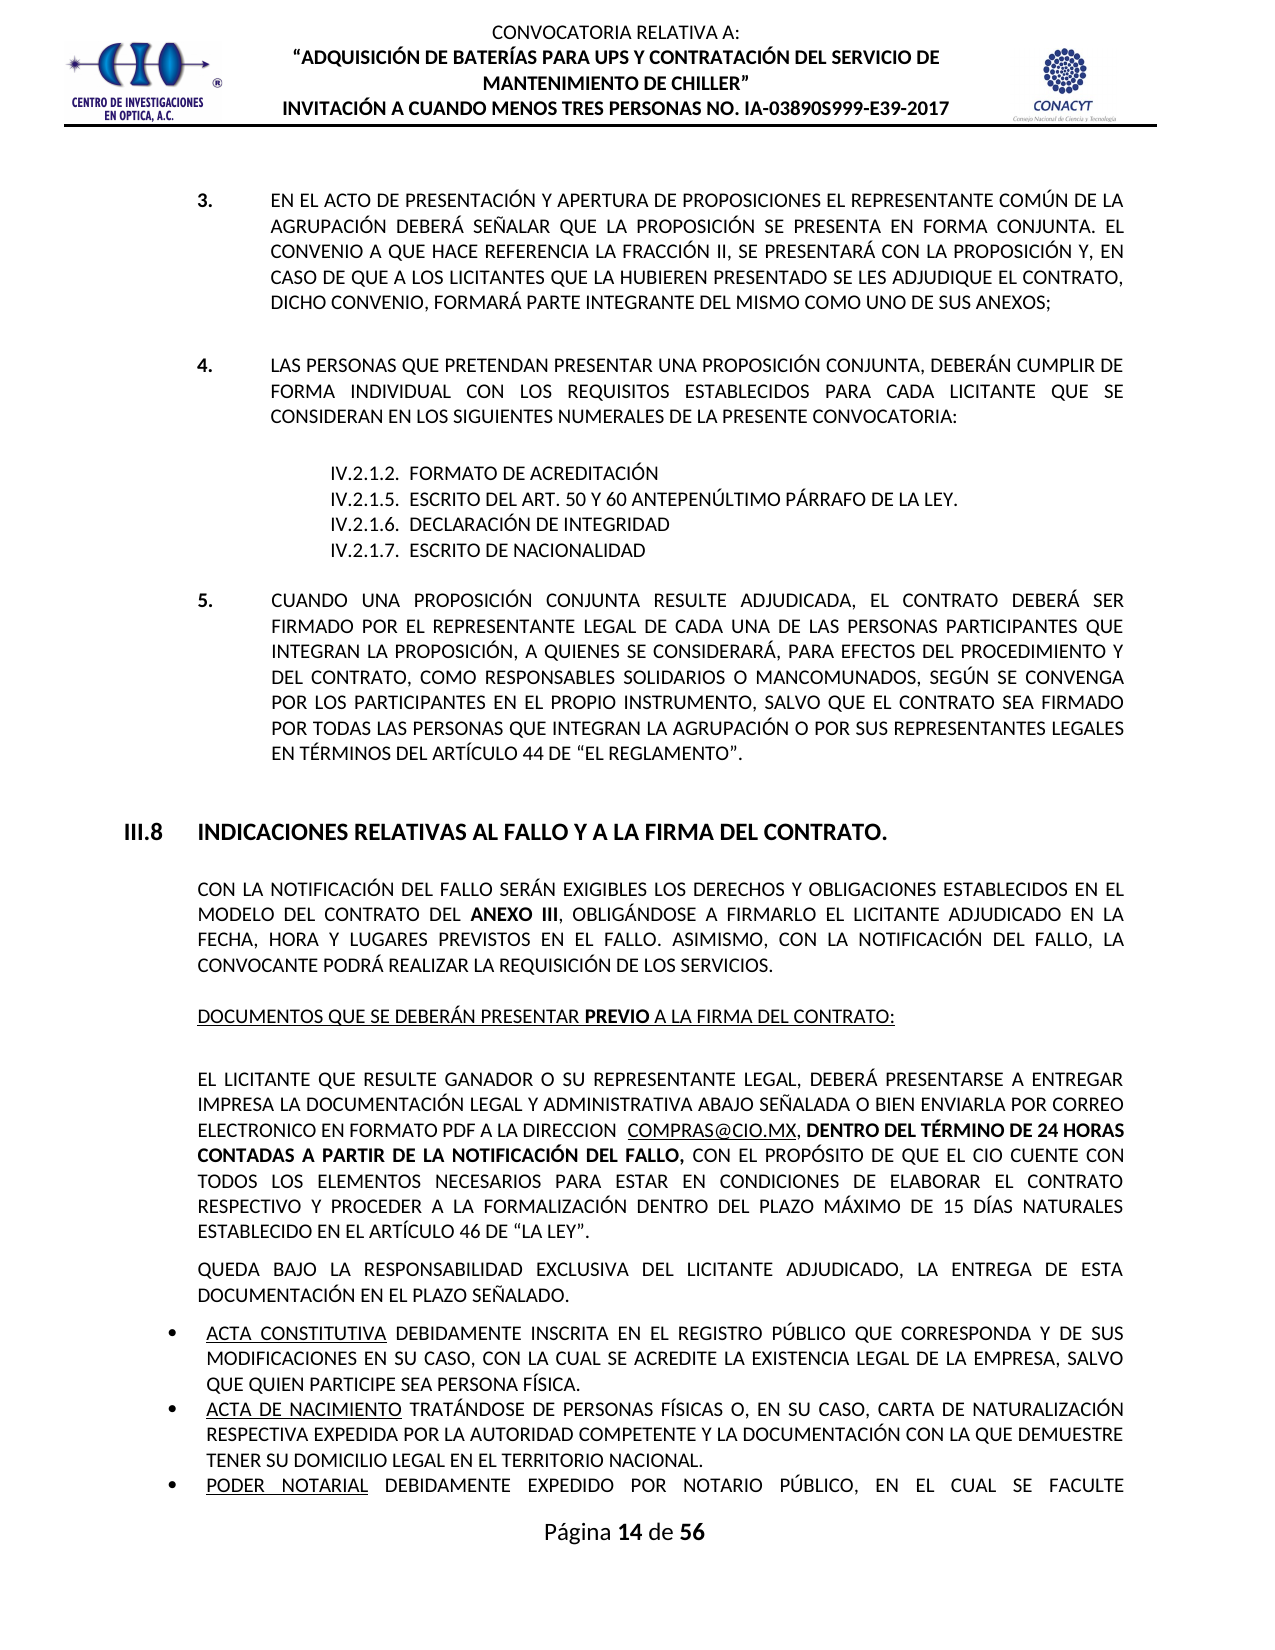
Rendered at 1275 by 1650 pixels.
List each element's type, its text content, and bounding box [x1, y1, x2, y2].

list acta de nacimiento Tratándose de personas físicas o, en su caso, carta de naturalización respectiva expedida por la autoridad competente y la documentación con la que demuestre tener su domicilio legal en el territorio nacional. [168, 1396, 1125, 1472]
text DOCUMENTOS QUE SE DEBERÁN PRESENTAR PREVIO A LA FIRMA DEL CONTRATO: [197, 1003, 1125, 1028]
text IV.2.1.7. ESCRITO DE NACIONALIDAD [330, 537, 1125, 562]
text III.8 INDICACIONES RELATIVAS AL FALLO Y A LA FIRMA DEL CONTRATO. [123, 816, 1125, 847]
text IV.2.1.6. DECLARACIÓN DE INTEGRIDAD [330, 511, 1125, 537]
text CON LA NOTIFICACIÓN DEL FALLO SERÁN EXIGIBLES LOS DERECHOS Y OBLIGACIONES ESTABLECIDOS EN EL MODELO DEL CONTRATO DEL ANEXO III, OBLIGÁNDOSE A FIRMARLO EL LICITANTE ADJUDICADO EN LA FECHA, HORA Y LUGARES PREVISTOS EN EL FALLO. ASIMISMO, CON LA NOTIFICACIÓN DEL FALLO, LA CONVOCANTE PODRÁ REALIZAR LA REQUISICIÓN DE LOS SERVICIOS. [197, 876, 1125, 977]
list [168, 1472, 1125, 1498]
text IV.2.1.2. FORMATO DE ACREDITACIÓN [330, 461, 1125, 486]
text 3. EN EL ACTO DE PRESENTACIÓN Y APERTURA DE PROPOSICIONES EL REPRESENTANTE COMÚN DE LA AGRUPACIÓN DEBERÁ SEÑALAR QUE LA PROPOSICIÓN SE PRESENTA EN FORMA CONJUNTA. EL CONVENIO A QUE HACE REFERENCIA LA FRACCIÓN II, SE PRESENTARÁ CON LA PROPOSICIÓN Y, EN CASO DE QUE A LOS LICITANTES QUE LA HUBIEREN PRESENTADO SE LES ADJUDIQUE EL CONTRATO, DICHO CONVENIO, FORMARÁ PARTE INTEGRANTE DEL MISMO COMO UNO DE SUS ANEXOS; [197, 188, 1125, 315]
text El licitante que resulte ganador o su representante legal, deberá presentarse a entregar IMPRESA la documentación legal y administrativa abajo señalada O BIEN ENVIARLA POR CORREO ELECTRONICO EN FORMATO PDF A LA DIRECCION compras@cio.mx, dentro del término de 24 HORAS contadAs a partir de la notificación del fallo, con el propósito de que EL CIO CUENTE con todos los elementos necesarios para estar en condiciones de elaborar el contrato respectivo y proceder a la formalización dentro del plazo máximo de 15 días naturales establecido en el artículo 46 de “la Ley”. [197, 1066, 1125, 1244]
text 4. LAS PERSONAS QUE PRETENDAN PRESENTAR UNA PROPOSICIÓN CONJUNTA, DEBERÁN CUMPLIR DE FORMA INDIVIDUAL CON LOS REQUISITOS ESTABLECIDOS PARA CADA LICITANTE QUE SE CONSIDERAN EN LOS SIGUIENTES NUMERALES DE LA PRESENTE CONVOCATORIA: [197, 353, 1125, 429]
picture [64, 41, 223, 122]
picture [1010, 48, 1117, 122]
list Acta constitutiva debidamente inscrita en el Registro Público que corresponda y de sus modificaciones en su caso, con la cual se acredite la existencia legal de la empresa, salvo que quien participe sea persona física. [168, 1320, 1125, 1396]
text 5. CUANDO UNA PROPOSICIÓN CONJUNTA RESULTE ADJUDICADA, EL CONTRATO DEBERÁ SER FIRMADO POR EL REPRESENTANTE LEGAL DE CADA UNA DE LAS PERSONAS PARTICIPANTES QUE INTEGRAN LA PROPOSICIÓN, A QUIENES SE CONSIDERARÁ, PARA EFECTOS DEL PROCEDIMIENTO Y DEL CONTRATO, COMO RESPONSABLES SOLIDARIOS O MANCOMUNADOS, SEGÚN SE CONVENGA POR LOS PARTICIPANTES EN EL PROPIO INSTRUMENTO, SALVO QUE EL CONTRATO SEA FIRMADO POR TODAS LAS PERSONAS QUE INTEGRAN LA AGRUPACIÓN O POR SUS REPRESENTANTES LEGALES EN TÉRMINOS DEL ARTÍCULO 44 DE “EL REGLAMENTO”. [197, 588, 1125, 766]
text IV.2.1.5. ESCRITO DEL ART. 50 Y 60 ANTEPENÚLTIMO PÁRRAFO DE LA LEY. [330, 486, 1125, 511]
text queda bajo la responsabilidad exclusiva del licitante adjudicado, la entrega de esta documentación en el plazo señalado. [197, 1257, 1125, 1307]
